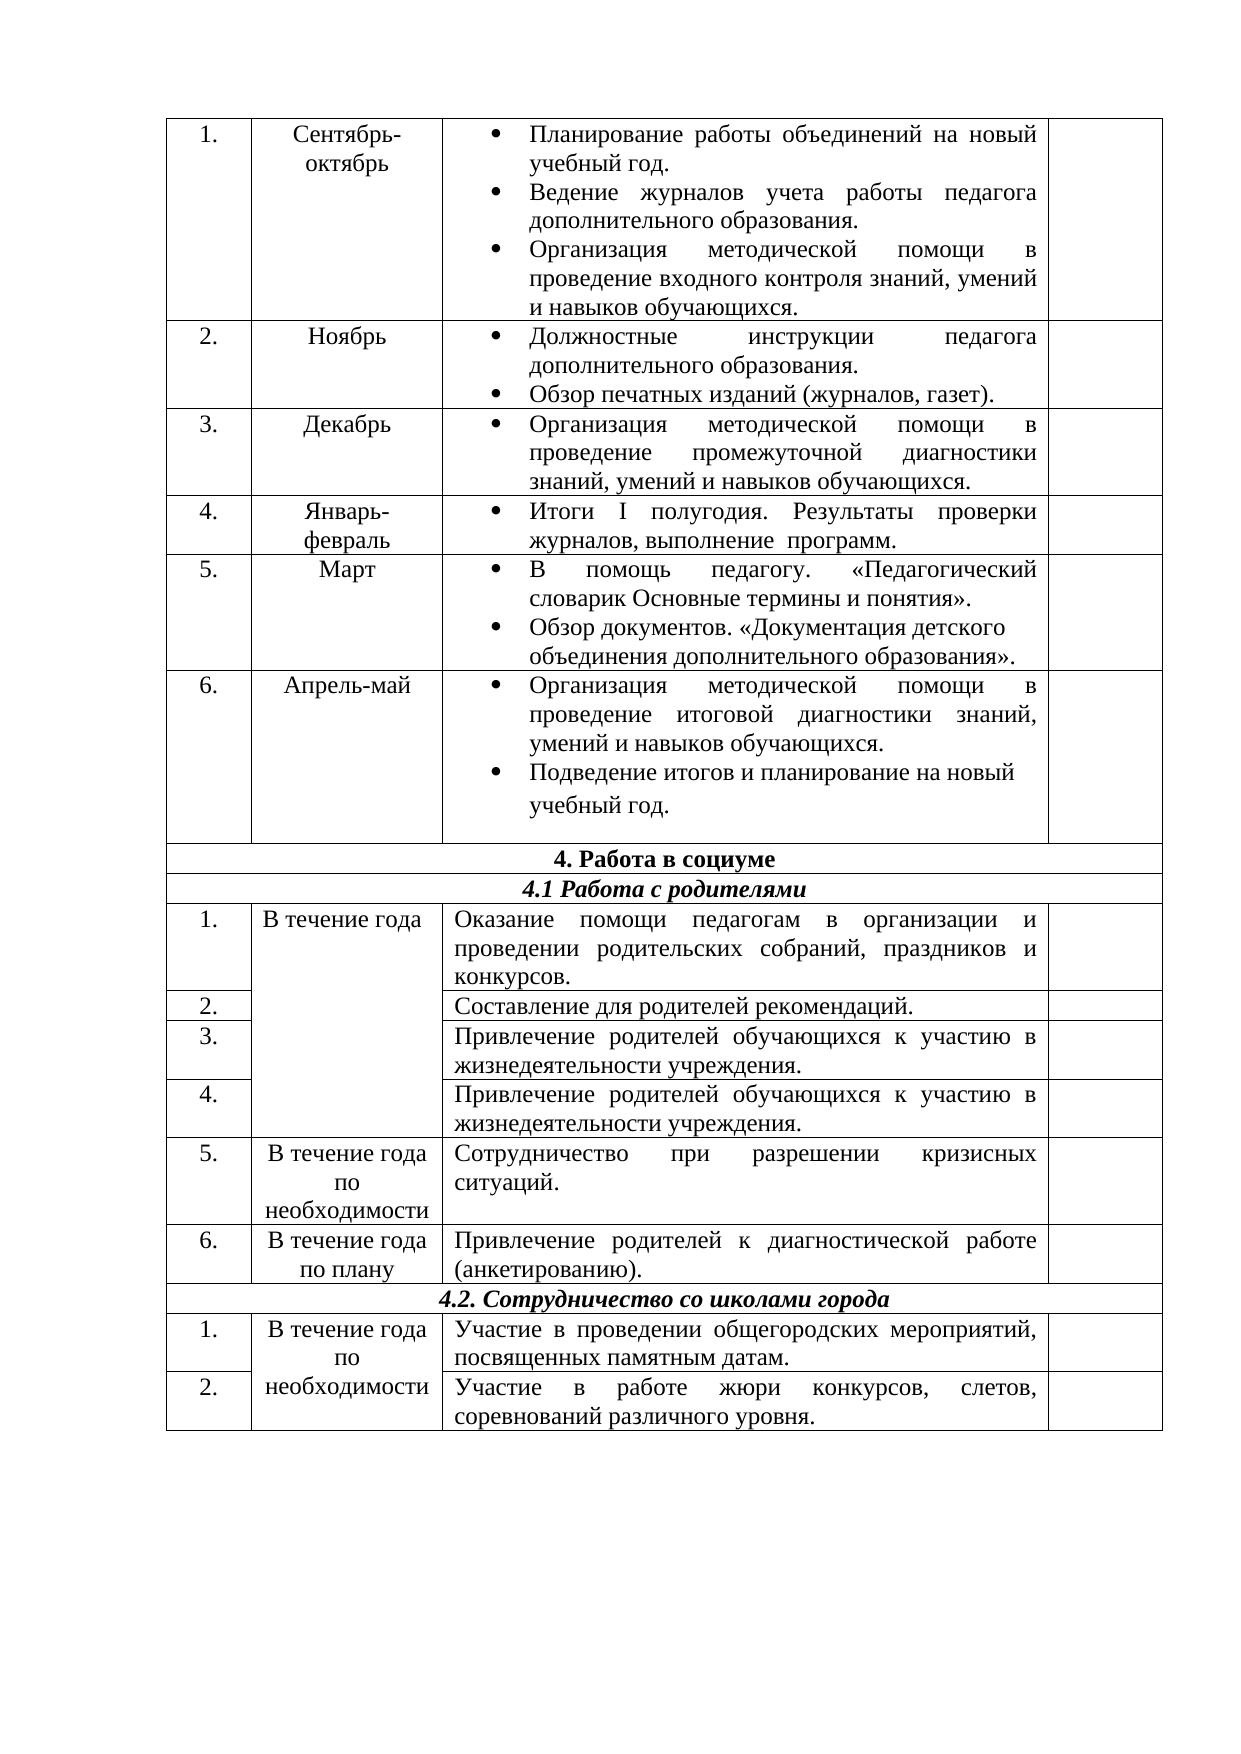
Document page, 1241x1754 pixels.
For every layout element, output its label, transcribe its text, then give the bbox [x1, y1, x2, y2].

table_cell 3. [167, 1021, 251, 1078]
table_cell 2. [167, 321, 251, 408]
table_cell [1049, 1372, 1162, 1430]
table_cell Оказание помощи педагогам в организации и проведении родительских собраний, праздников и конкурсов. [443, 904, 1048, 990]
table_cell [1049, 409, 1162, 495]
table_cell [1049, 991, 1162, 1020]
table_cell 2. [167, 991, 251, 1020]
table_cell Участие в работе жюри конкурсов, слетов, соревнований различного уровня. [443, 1372, 1048, 1430]
table_cell Планирование работы объединений на новый учебный год. Ведение журналов учета работы педагога дополнительного образования. Организация методической помощи в проведение входного контроля знаний, умений и навыков обучающихся. [443, 119, 1048, 320]
table_cell Итоги I полугодия. Результаты проверки журналов, выполнение программ. [443, 496, 1048, 553]
table_cell Ноябрь [252, 321, 442, 408]
table_cell В течение года по необходимости [252, 1138, 442, 1224]
table_cell Составление для родителей рекомендаций. [443, 991, 1048, 1020]
table_cell 3. [167, 409, 251, 495]
table_cell 4.1 Работа с родителями [167, 874, 1162, 903]
table_cell В течение года по необходимости [252, 1314, 442, 1430]
table_cell 4.2. Сотрудничество со школами города [167, 1284, 1162, 1313]
table_cell В помощь педагогу. «Педагогический словарик Основные термины и понятия». Обзор документов. «Документация детского объединения дополнительного образования». [443, 555, 1048, 669]
table_cell [1049, 119, 1162, 320]
table_cell Апрель-май [252, 671, 442, 843]
table_cell Привлечение родителей к диагностической работе (анкетированию). [443, 1225, 1048, 1283]
table_cell [1049, 1225, 1162, 1283]
table_cell 4. [167, 1080, 251, 1137]
table_cell [1049, 904, 1162, 990]
table_cell 1. [167, 119, 251, 320]
table_cell 2. [167, 1372, 251, 1430]
table_cell Декабрь [252, 409, 442, 495]
table_cell Должностные инструкции педагога дополнительного образования. Обзор печатных изданий (журналов, газет). [443, 321, 1048, 408]
table_cell [1049, 1021, 1162, 1078]
table_cell Привлечение родителей обучающихся к участию в жизнедеятельности учреждения. [443, 1021, 1048, 1078]
table_cell 5. [167, 1138, 251, 1224]
table_cell 5. [167, 555, 251, 669]
table_cell 6. [167, 1225, 251, 1283]
table_cell [1049, 1138, 1162, 1224]
table_cell Сентябрь-октябрь [252, 119, 442, 320]
table_cell [1049, 321, 1162, 408]
table_cell Привлечение родителей обучающихся к участию в жизнедеятельности учреждения. [443, 1080, 1048, 1137]
table_cell Январь-февраль [252, 496, 442, 553]
table_cell В течение года по плану [252, 1225, 442, 1283]
table_cell Организация методической помощи в проведение итоговой диагностики знаний, умений и навыков обучающихся. Подведение итогов и планирование на новый учебный год. [443, 671, 1048, 843]
table_cell Организация методической помощи в проведение промежуточной диагностики знаний, умений и навыков обучающихся. [443, 409, 1048, 495]
table_cell 4. [167, 496, 251, 553]
table_cell Участие в проведении общегородских мероприятий, посвященных памятным датам. [443, 1314, 1048, 1371]
table_cell [1049, 496, 1162, 553]
table_cell 4. Работа в социуме [167, 844, 1162, 873]
table_cell 6. [167, 671, 251, 843]
table_cell Сотрудничество при разрешении кризисных ситуаций. [443, 1138, 1048, 1224]
table_cell 1. [167, 904, 251, 990]
table_cell [1049, 1080, 1162, 1137]
table_cell 1. [167, 1314, 251, 1371]
table_cell [1049, 671, 1162, 843]
table_cell [1049, 1314, 1162, 1371]
table_cell Март [252, 555, 442, 669]
table_cell [1049, 555, 1162, 669]
table_cell В течение года [252, 904, 442, 1137]
